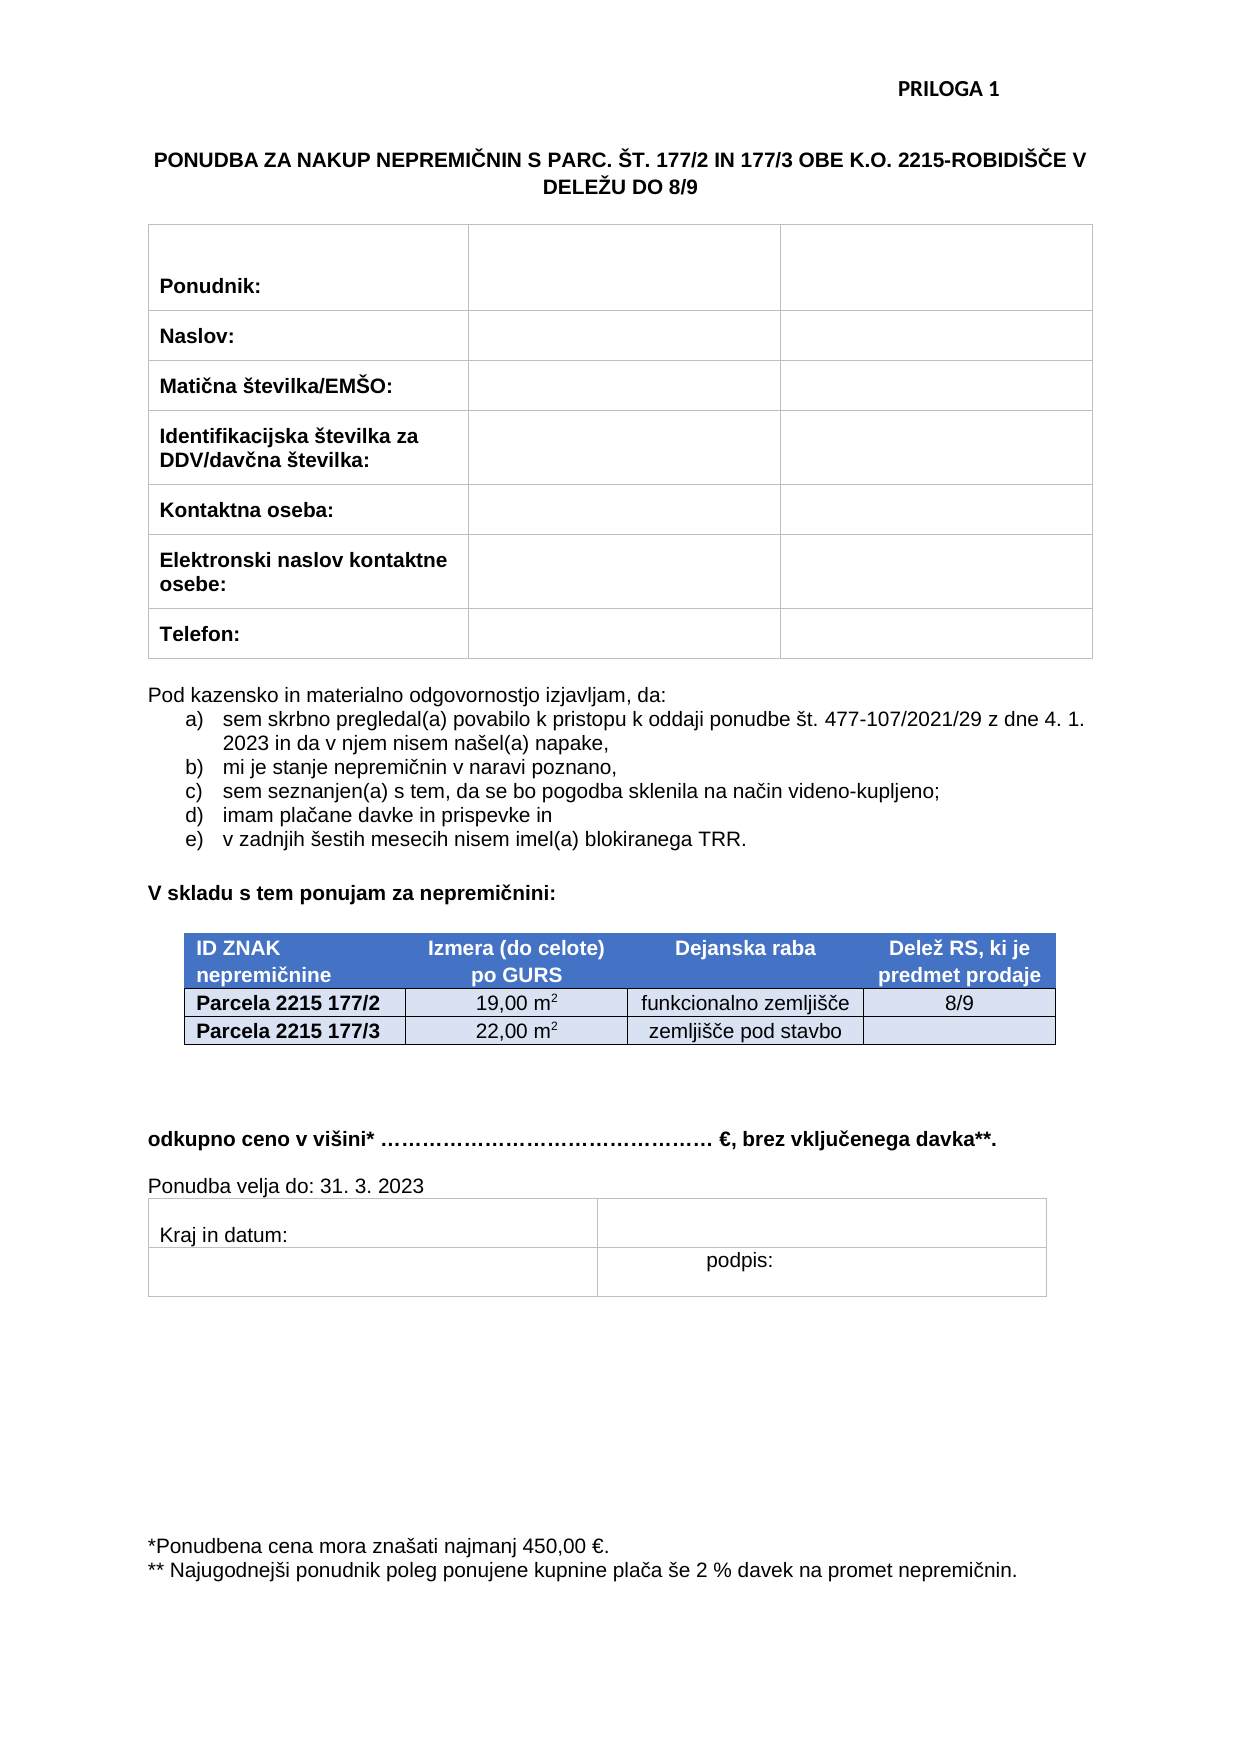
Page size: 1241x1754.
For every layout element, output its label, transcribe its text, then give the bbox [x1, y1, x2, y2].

table_cell podpis: [598, 1248, 1046, 1296]
table_cell [469, 411, 780, 484]
table_header Dejanska raba [628, 934, 863, 988]
table_cell [781, 311, 1092, 360]
table_cell Kontaktna oseba: [149, 485, 468, 534]
list sem skrbno pregledal(a) povabilo k pristopu k oddaji ponudbe št. 477-107/2021/29 z dne 4. 1. 2023 in da v njem nisem našel(a) napake, [185, 707, 1093, 755]
table_header [781, 225, 1092, 310]
table_header [598, 1199, 1046, 1247]
table_cell [781, 485, 1092, 534]
table_cell Matična številka/EMŠO: [149, 361, 468, 410]
table_cell Parcela 2215 177/3 [185, 1017, 405, 1044]
table_cell [469, 311, 780, 360]
table_cell [781, 609, 1092, 658]
table_cell zemljišče pod stavbo [628, 1017, 863, 1044]
table_cell [469, 609, 780, 658]
table_cell [781, 535, 1092, 608]
table_cell Telefon: [149, 609, 468, 658]
table_header Kraj in datum: [149, 1199, 597, 1247]
text PONUDBA ZA NAKUP NEPREMIČNIN S PARC. ŠT. 177/2 IN 177/3 OBE K.O. 2215-ROBIDIŠČE V DELEŽU DO 8/9 [148, 148, 1093, 199]
table_cell 8/9 [864, 989, 1055, 1016]
table_cell Naslov: [149, 311, 468, 360]
table_cell [864, 1017, 1055, 1044]
table_header Izmera (do celote) po GURS [406, 934, 627, 988]
table_cell [781, 411, 1092, 484]
table_cell [781, 361, 1092, 410]
table_header ID ZNAK nepremičnine [185, 934, 405, 988]
list v zadnjih šestih mesecih nisem imel(a) blokiranega TRR. [185, 827, 1093, 851]
table_cell funkcionalno zemljišče [628, 989, 863, 1016]
text Pod kazensko in materialno odgovornostjo izjavljam, da: [148, 683, 1093, 707]
text odkupno ceno v višini* ………………………………………… €, brez vključenega davka**. [148, 1126, 1093, 1150]
table_cell [149, 1248, 597, 1296]
table_cell [469, 361, 780, 410]
table_cell Parcela 2215 177/2 [185, 989, 405, 1016]
table_cell 19,00 m2 [406, 989, 627, 1016]
table_cell [469, 485, 780, 534]
list mi je stanje nepremičnin v naravi poznano, [185, 755, 1093, 779]
list imam plačane davke in prispevke in [185, 803, 1093, 827]
table_cell Elektronski naslov kontaktne osebe: [149, 535, 468, 608]
table_cell [469, 535, 780, 608]
text V skladu s tem ponujam za nepremičnini: [148, 878, 1093, 906]
text Ponudba velja do: 31. 3. 2023 [148, 1174, 1093, 1198]
table_header Ponudnik: [149, 225, 468, 310]
table_cell 22,00 m2 [406, 1017, 627, 1044]
table_header Delež RS, ki je predmet prodaje [864, 934, 1055, 988]
table_cell Identifikacijska številka za DDV/davčna številka: [149, 411, 468, 484]
list sem seznanjen(a) s tem, da se bo pogodba sklenila na način videno-kupljeno; [185, 779, 1093, 803]
table_header [469, 225, 780, 310]
